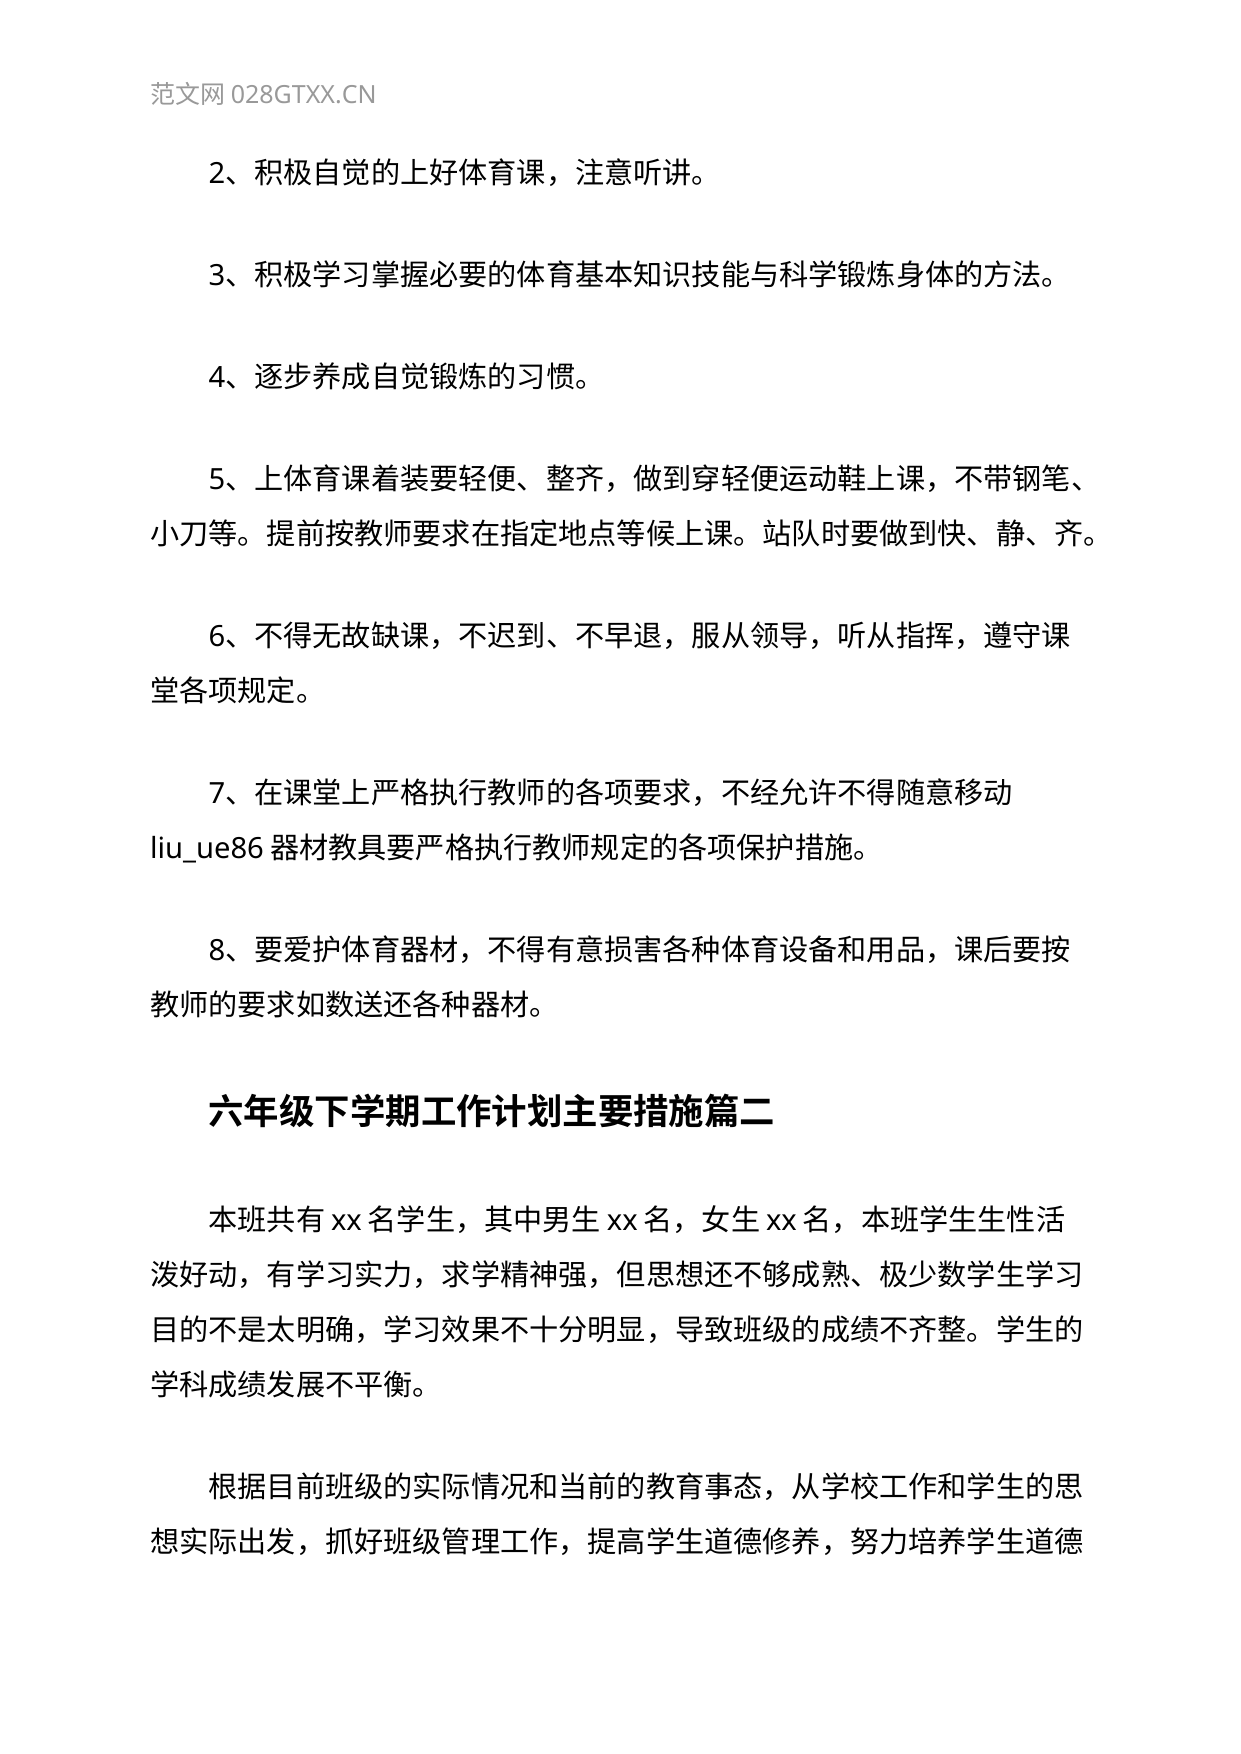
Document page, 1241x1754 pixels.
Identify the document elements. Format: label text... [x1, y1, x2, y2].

text 4、逐步养成自觉锻炼的习惯。 [150, 354, 1090, 396]
text 6、不得无故缺课，不迟到、不早退，服从领导，听从指挥，遵守课堂各项规定。 [150, 613, 1090, 710]
text 六年级下学期工作计划主要措施篇二 [150, 1083, 1090, 1134]
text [150, 1463, 1090, 1560]
text 8、要爱护体育器材，不得有意损害各种体育设备和用品，课后要按教师的要求如数送还各种器材。 [150, 926, 1090, 1024]
text 5、上体育课着装要轻便、整齐，做到穿轻便运动鞋上课，不带钢笔、小刀等。提前按教师要求在指定地点等候上课。站队时要做到快、静、齐。 [150, 456, 1090, 553]
text 2、积极自觉的上好体育课，注意听讲。 [150, 150, 1090, 192]
text 3、积极学习掌握必要的体育基本知识技能与科学锻炼身体的方法。 [150, 252, 1090, 294]
text 本班共有xx名学生，其中男生xx名，女生xx名，本班学生生性活泼好动，有学习实力，求学精神强，但思想还不够成熟、极少数学生学习目的不是太明确，学习效果不十分明显，导致班级的成绩不齐整。学生的学科成绩发展不平衡。 [150, 1197, 1090, 1404]
text 7、在课堂上严格执行教师的各项要求，不经允许不得随意移动liu_ue86器材教具要严格执行教师规定的各项保护措施。 [150, 769, 1090, 867]
